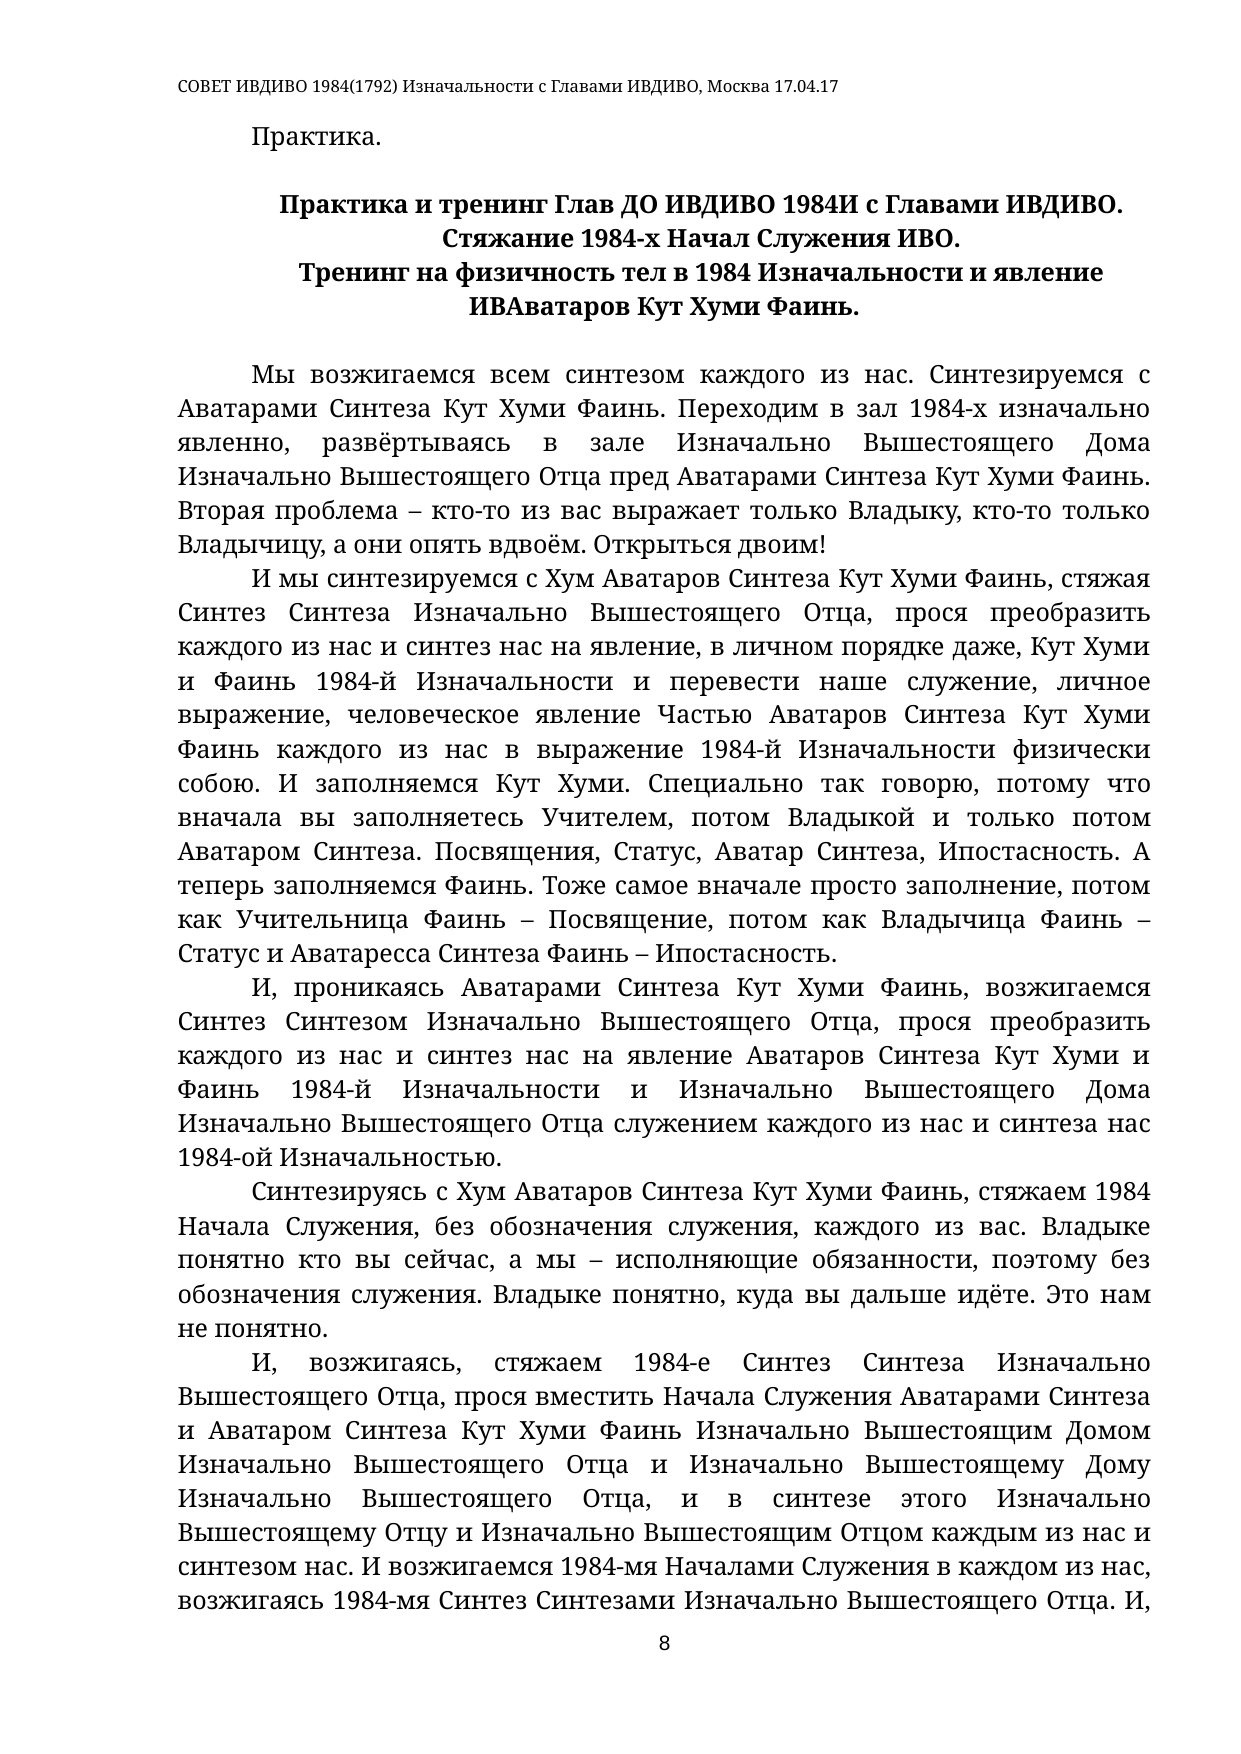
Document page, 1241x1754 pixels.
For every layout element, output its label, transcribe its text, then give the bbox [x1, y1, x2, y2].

text Мы возжигаемся всем синтезом каждого из нас. Синтезируемся с Аватарами Синтеза Кут Хуми Фаинь. Переходим в зал 1984-х изначально явленно, развёртываясь в зале Изначально Вышестоящего Дома Изначально Вышестоящего Отца пред Аватарами Синтеза Кут Хуми Фаинь. Вторая проблема – кто-то из вас выражает только Владыку, кто-то только Владычицу, а они опять вдвоём. Открыться двоим! [177, 357, 1152, 561]
text Стяжание 1984-х Начал Служения ИВО. [177, 220, 1152, 254]
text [177, 1344, 1152, 1617]
text Практика. [177, 118, 1152, 152]
text И, проникаясь Аватарами Синтеза Кут Хуми Фаинь, возжигаемся Синтез Синтезом Изначально Вышестоящего Отца, прося преобразить каждого из нас и синтез нас на явление Аватаров Синтеза Кут Хуми и Фаинь 1984-й Изначальности и Изначально Вышестоящего Дома Изначально Вышестоящего Отца служением каждого из нас и синтеза нас 1984-ой Изначальностью. [177, 970, 1152, 1174]
text Тренинг на физичность тел в 1984 Изначальности и явление ИВАватаров Кут Хуми Фаинь. [177, 254, 1152, 322]
text Синтезируясь с Хум Аватаров Синтеза Кут Хуми Фаинь, стяжаем 1984 Начала Служения, без обозначения служения, каждого из вас. Владыке понятно кто вы сейчас, а мы – исполняющие обязанности, поэтому без обозначения служения. Владыке понятно, куда вы дальше идёте. Это нам не понятно. [177, 1174, 1152, 1344]
text И мы синтезируемся с Хум Аватаров Синтеза Кут Хуми Фаинь, стяжая Синтез Синтеза Изначально Вышестоящего Отца, прося преобразить каждого из нас и синтез нас на явление, в личном порядке даже, Кут Хуми и Фаинь 1984-й Изначальности и перевести наше служение, личное выражение, человеческое явление Частью Аватаров Синтеза Кут Хуми Фаинь каждого из нас в выражение 1984-й Изначальности физически собою. И заполняемся Кут Хуми. Специально так говорю, потому что вначала вы заполняетесь Учителем, потом Владыкой и только потом Аватаром Синтеза. Посвящения, Статус, Аватар Синтеза, Ипостасность. А теперь заполняемся Фаинь. Тоже самое вначале просто заполнение, потом как Учительница Фаинь – Посвящение, потом как Владычица Фаинь – Статус и Аватаресса Синтеза Фаинь – Ипостасность. [177, 561, 1152, 970]
text Практика и тренинг Глав ДО ИВДИВО 1984И с Главами ИВДИВО. [177, 186, 1152, 220]
